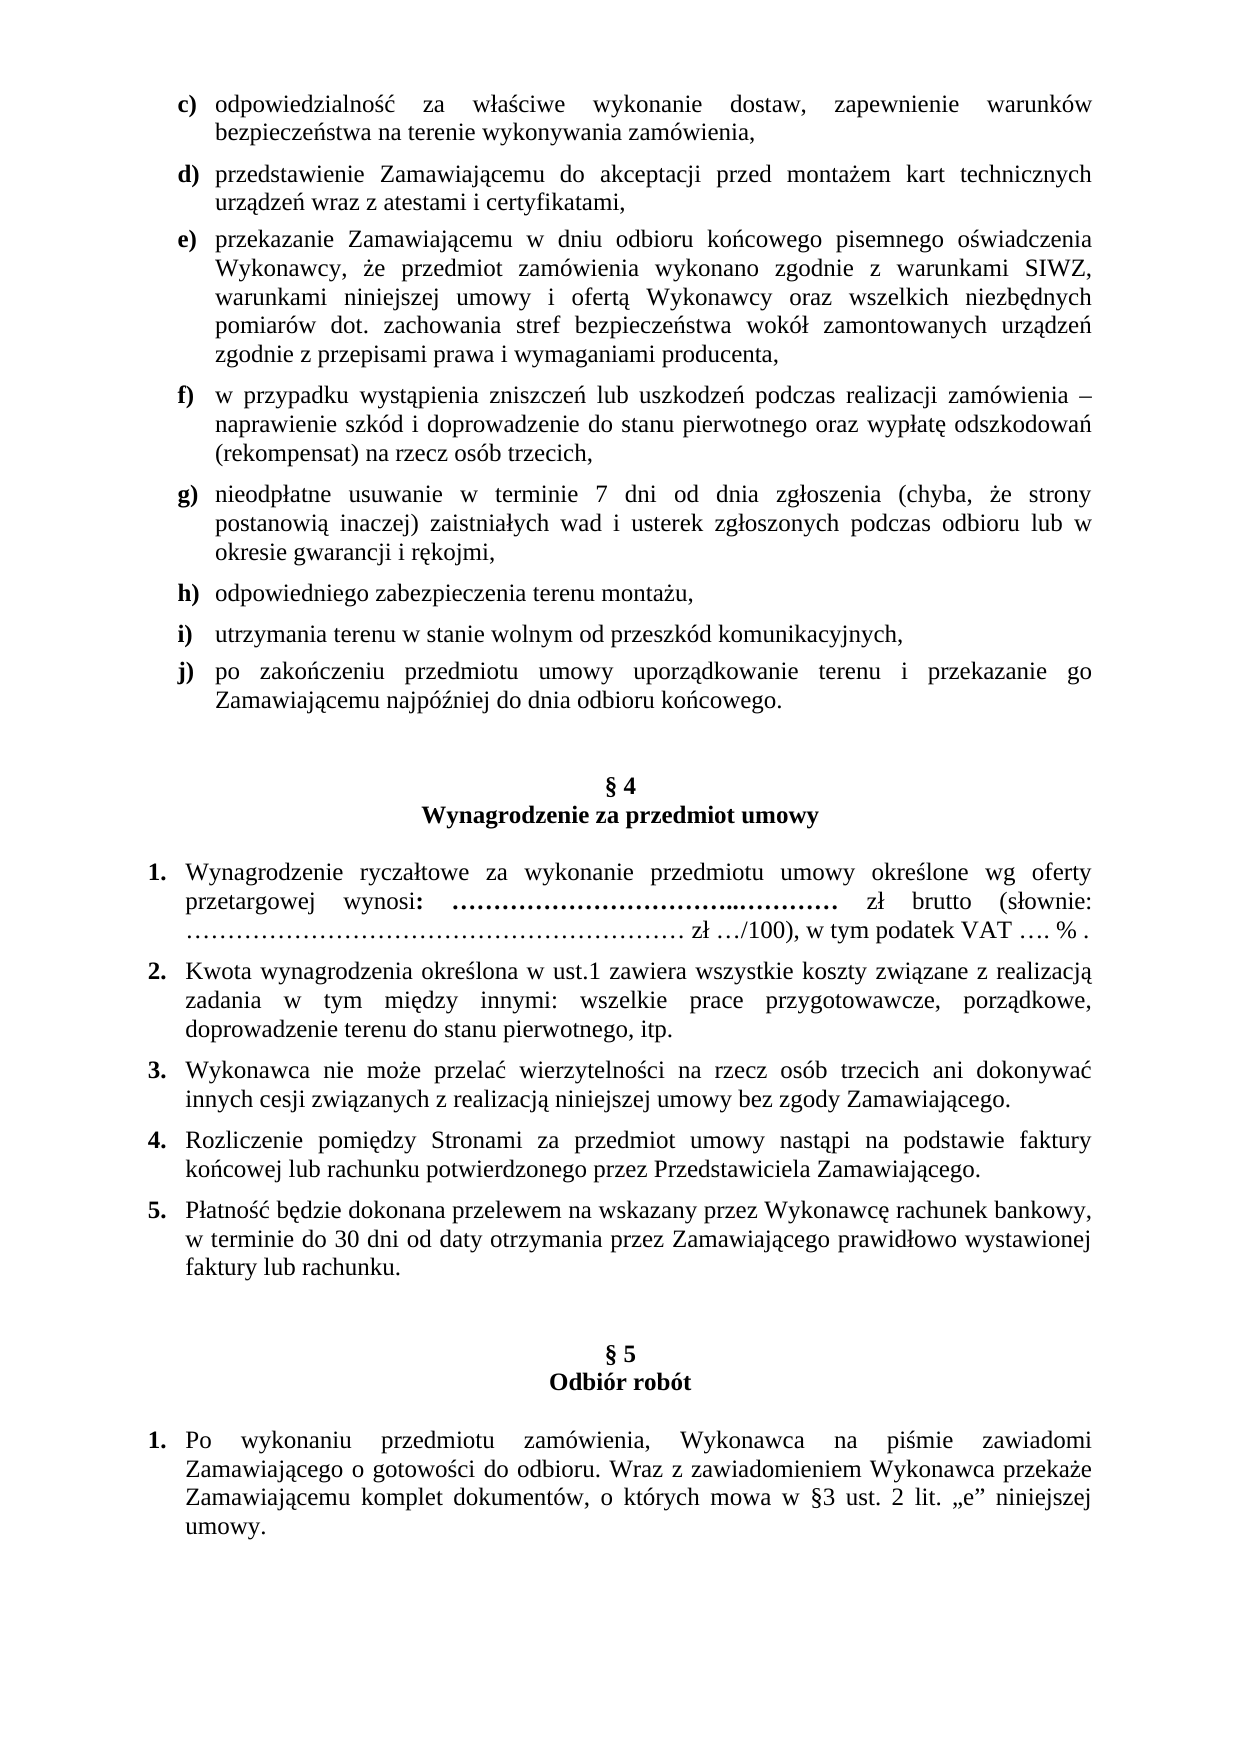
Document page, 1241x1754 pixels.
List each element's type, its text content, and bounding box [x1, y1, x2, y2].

list utrzymania terenu w stanie wolnym od przeszkód komunikacyjnych, [177, 619, 1093, 648]
list Wykonawca nie może przelać wierzytelności na rzecz osób trzecich ani dokonywać innych cesji związanych z realizacją niniejszej umowy bez zgody Zamawiającego. [148, 1055, 1093, 1112]
list Rozliczenie pomiędzy Stronami za przedmiot umowy nastąpi na podstawie faktury końcowej lub rachunku potwierdzonego przez Przedstawiciela Zamawiającego. [148, 1125, 1093, 1182]
list Po wykonaniu przedmiotu zamówienia, Wykonawca na piśmie zawiadomi Zamawiającego o gotowości do odbioru. Wraz z zawiadomieniem Wykonawca przekaże Zamawiającemu komplet dokumentów, o których mowa w §3 ust. 2 lit. „e” niniejszej umowy. [148, 1425, 1093, 1540]
text Wynagrodzenie za przedmiot umowy [148, 800, 1093, 829]
text § 5 [148, 1339, 1093, 1367]
list nieodpłatne usuwanie w terminie 7 dni od dnia zgłoszenia (chyba, że strony postanowią inaczej) zaistniałych wad i usterek zgłoszonych podczas odbioru lub w okresie gwarancji i rękojmi, [177, 479, 1093, 566]
text § 4 [148, 771, 1093, 800]
list przekazanie Zamawiającemu w dniu odbioru końcowego pisemnego oświadczenia Wykonawcy, że przedmiot zamówienia wykonano zgodnie z warunkami SIWZ, warunkami niniejszej umowy i ofertą Wykonawcy oraz wszelkich niezbędnych pomiarów dot. zachowania stref bezpieczeństwa wokół zamontowanych urządzeń zgodnie z przepisami prawa i wymaganiami producenta, [177, 224, 1093, 368]
list po zakończeniu przedmiotu umowy uporządkowanie terenu i przekazanie go Zamawiającemu najpóźniej do dnia odbioru końcowego. [177, 656, 1093, 714]
list Wynagrodzenie ryczałtowe za wykonanie przedmiotu umowy określone wg oferty przetargowej wynosi: ……………………………..………… zł brutto (słownie: …………………………………………………… zł …/100), w tym podatek VAT …. % . [148, 857, 1093, 944]
list Kwota wynagrodzenia określona w ust.1 zawiera wszystkie koszty związane z realizacją zadania w tym między innymi: wszelkie prace przygotowawcze, porządkowe, doprowadzenie terenu do stanu pierwotnego, itp. [148, 956, 1093, 1042]
list w przypadku wystąpienia zniszczeń lub uszkodzeń podczas realizacji zamówienia – naprawienie szkód i doprowadzenie do stanu pierwotnego oraz wypłatę odszkodowań (rekompensat) na rzecz osób trzecich, [177, 381, 1093, 467]
text Odbiór robót [148, 1367, 1093, 1396]
list odpowiedzialność za właściwe wykonanie dostaw, zapewnienie warunków bezpieczeństwa na terenie wykonywania zamówienia, [177, 89, 1093, 146]
list Płatność będzie dokonana przelewem na wskazany przez Wykonawcę rachunek bankowy, w terminie do 30 dni od daty otrzymania przez Zamawiającego prawidłowo wystawionej faktury lub rachunku. [148, 1195, 1093, 1281]
list odpowiedniego zabezpieczenia terenu montażu, [177, 578, 1093, 607]
list przedstawienie Zamawiającemu do akceptacji przed montażem kart technicznych urządzeń wraz z atestami i certyfikatami, [177, 159, 1093, 216]
